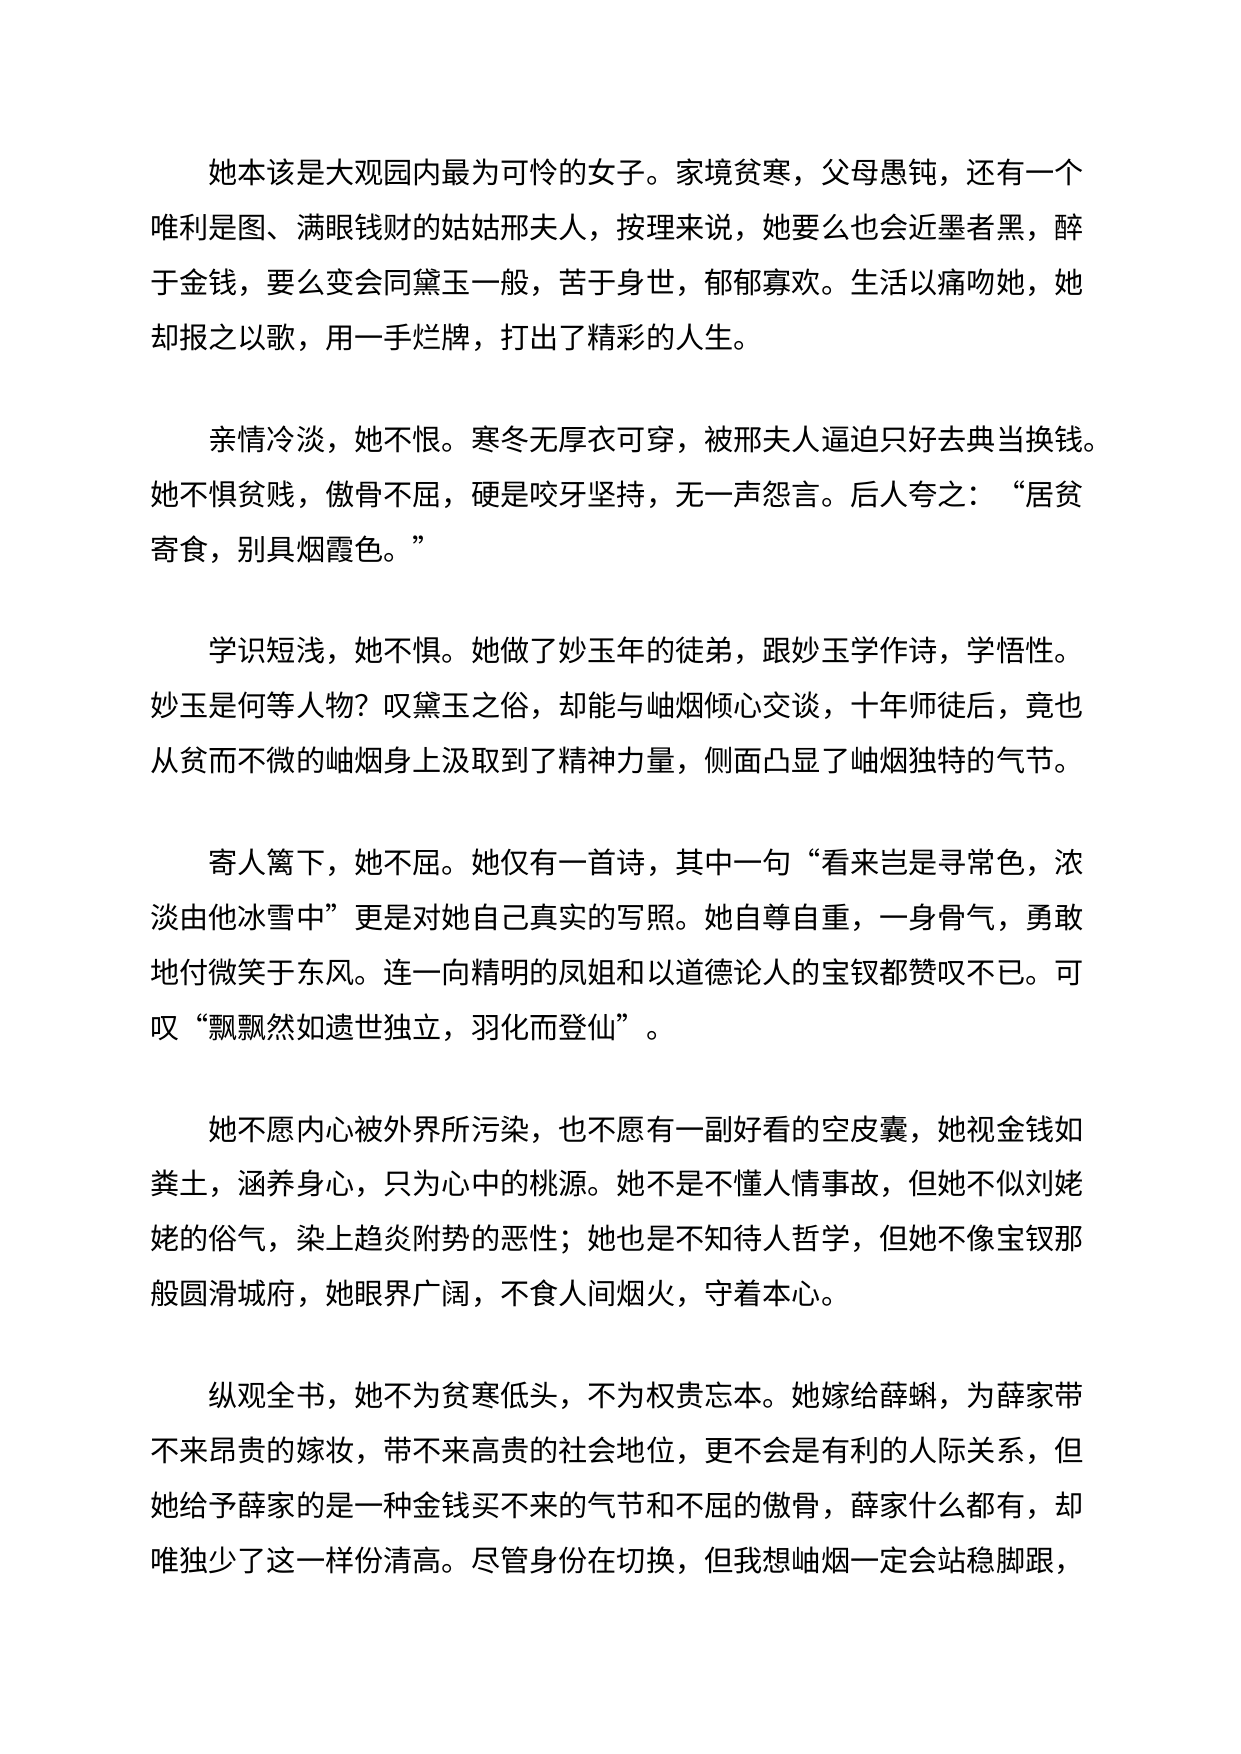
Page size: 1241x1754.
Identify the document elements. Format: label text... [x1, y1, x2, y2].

text 亲情冷淡，她不恨。寒冬无厚衣可穿，被邢夫人逼迫只好去典当换钱。她不惧贫贱，傲骨不屈，硬是咬牙坚持，无一声怨言。后人夸之：“居贫寄食，别具烟霞色。” [150, 416, 1090, 568]
text 学识短浅，她不惧。她做了妙玉年的徒弟，跟妙玉学作诗，学悟性。妙玉是何等人物？叹黛玉之俗，却能与岫烟倾心交谈，十年师徒后，竟也从贫而不微的岫烟身上汲取到了精神力量，侧面凸显了岫烟独特的气节。 [150, 628, 1090, 780]
text 她本该是大观园内最为可怜的女子。家境贫寒，父母愚钝，还有一个唯利是图、满眼钱财的姑姑邢夫人，按理来说，她要么也会近墨者黑，醉于金钱，要么变会同黛玉一般，苦于身世，郁郁寡欢。生活以痛吻她，她却报之以歌，用一手烂牌，打出了精彩的人生。 [150, 150, 1090, 357]
text 寄人篱下，她不屈。她仅有一首诗，其中一句“看来岂是寻常色，浓淡由他冰雪中”更是对她自己真实的写照。她自尊自重，一身骨气，勇敢地付微笑于东风。连一向精明的凤姐和以道德论人的宝钗都赞叹不已。可叹“飘飘然如遗世独立，羽化而登仙”。 [150, 839, 1090, 1047]
text 她不愿内心被外界所污染，也不愿有一副好看的空皮囊，她视金钱如粪土，涵养身心，只为心中的桃源。她不是不懂人情事故，但她不似刘姥姥的俗气，染上趋炎附势的恶性；她也是不知待人哲学，但她不像宝钗那般圆滑城府，她眼界广阔，不食人间烟火，守着本心。 [150, 1106, 1090, 1313]
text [150, 1372, 1090, 1579]
